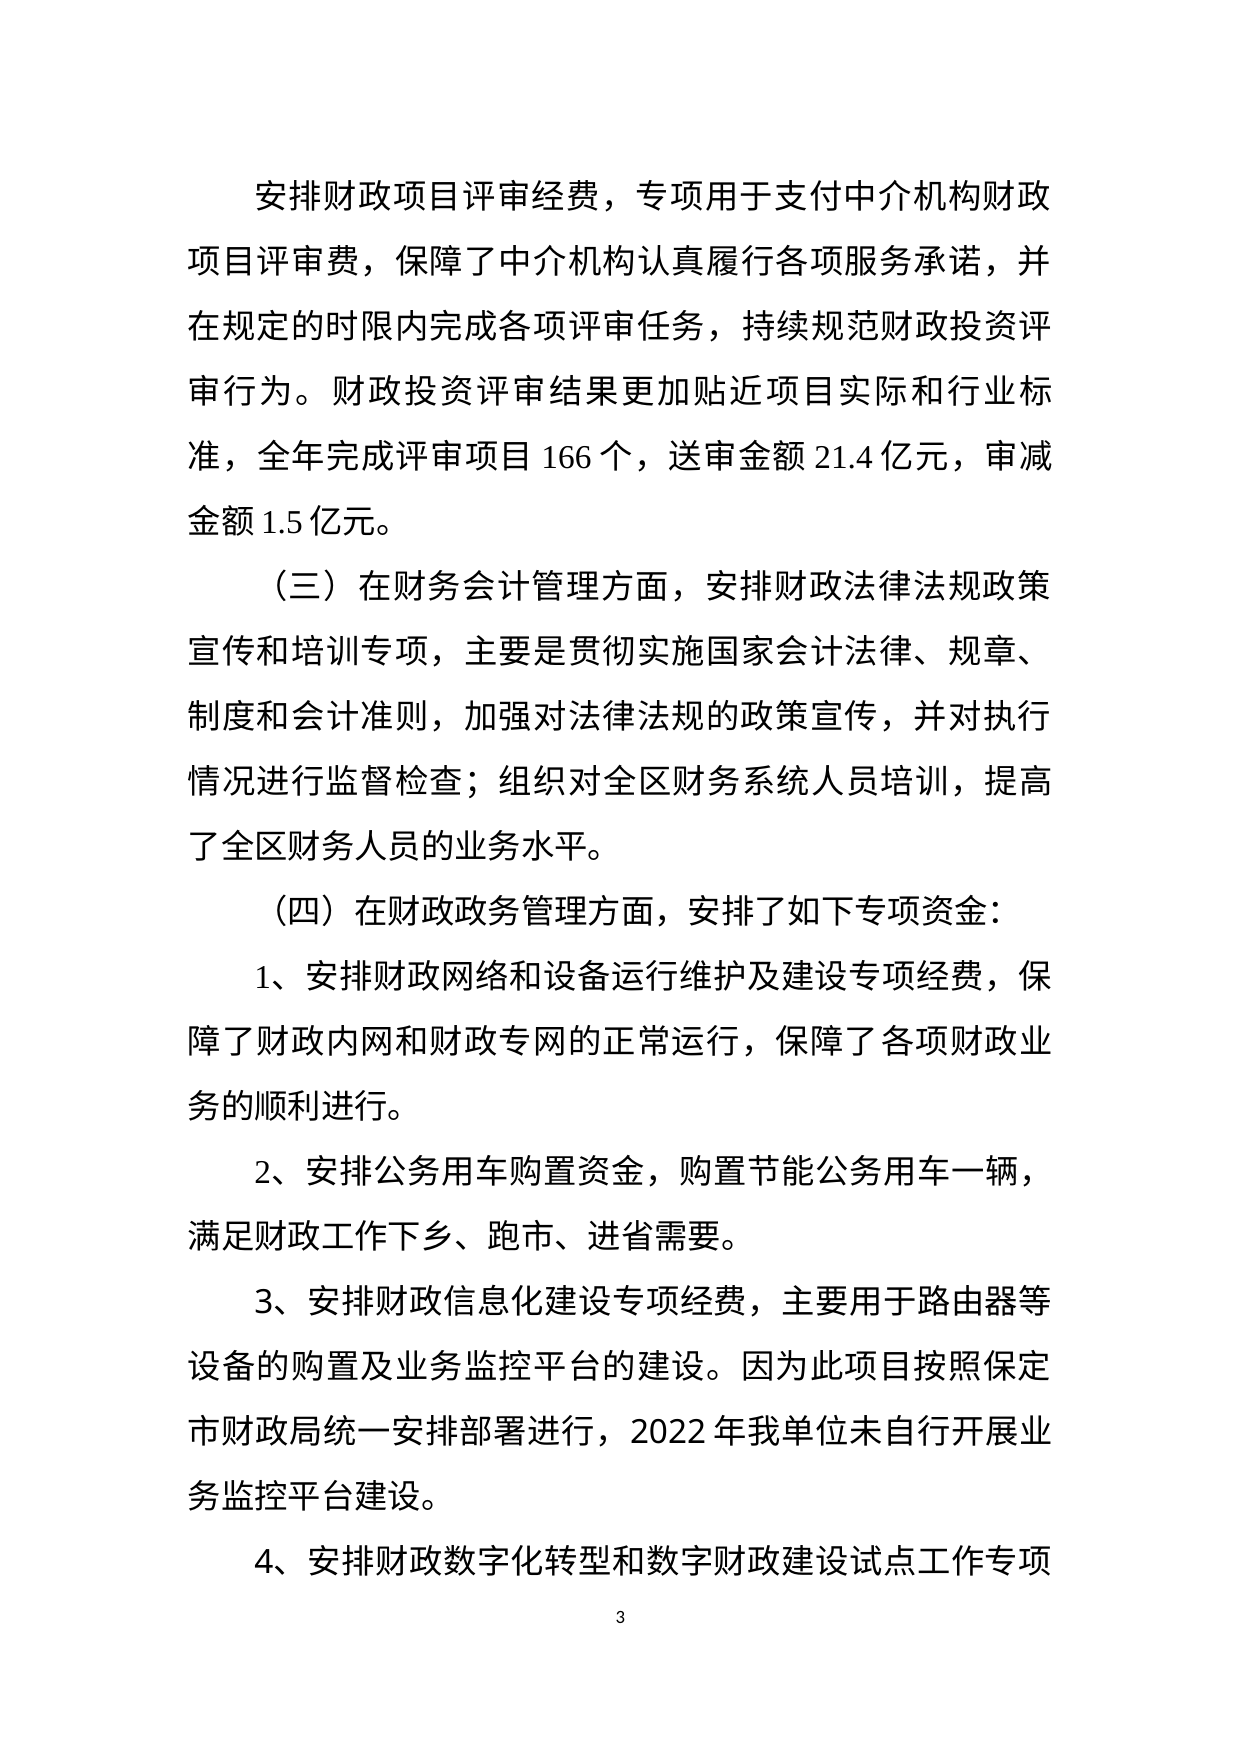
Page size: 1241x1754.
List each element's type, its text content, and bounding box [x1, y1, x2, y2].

text 2、安排公务用车购置资金，购置节能公务用车一辆，满足财政工作下乡、跑市、进省需要。 [187, 1137, 1053, 1267]
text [187, 1527, 1053, 1592]
text （四）在财政政务管理方面，安排了如下专项资金： [187, 877, 1053, 942]
text 安排财政项目评审经费，专项用于支付中介机构财政项目评审费，保障了中介机构认真履行各项服务承诺，并在规定的时限内完成各项评审任务，持续规范财政投资评审行为。财政投资评审结果更加贴近项目实际和行业标准，全年完成评审项目166个，送审金额21.4亿元，审减金额1.5亿元。 [187, 162, 1053, 552]
text 1、安排财政网络和设备运行维护及建设专项经费，保障了财政内网和财政专网的正常运行，保障了各项财政业务的顺利进行。 [187, 942, 1053, 1137]
text 3、安排财政信息化建设专项经费，主要用于路由器等设备的购置及业务监控平台的建设。因为此项目按照保定市财政局统一安排部署进行，2022年我单位未自行开展业务监控平台建设。 [187, 1267, 1053, 1527]
text （三）在财务会计管理方面，安排财政法律法规政策宣传和培训专项，主要是贯彻实施国家会计法律、规章、制度和会计准则，加强对法律法规的政策宣传，并对执行情况进行监督检查；组织对全区财务系统人员培训，提高了全区财务人员的业务水平。 [187, 552, 1053, 877]
